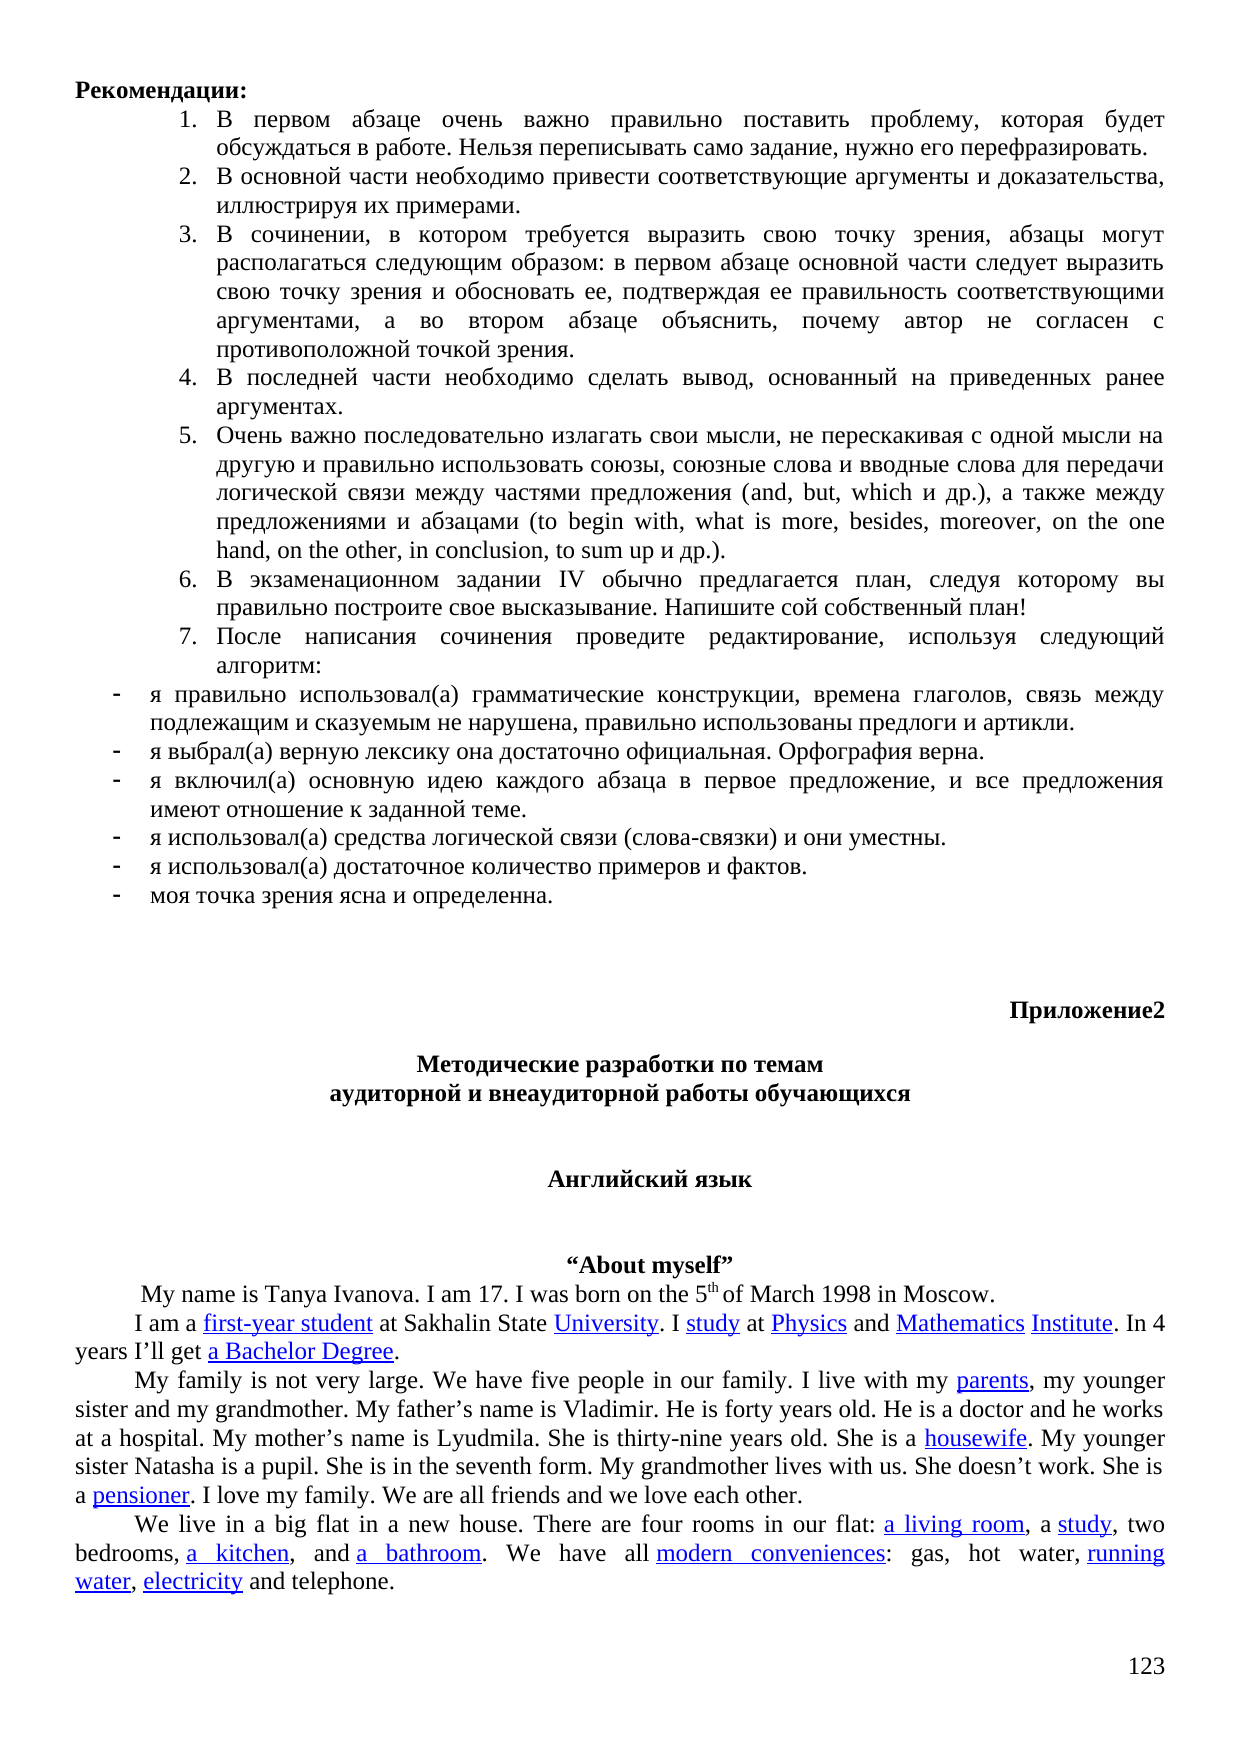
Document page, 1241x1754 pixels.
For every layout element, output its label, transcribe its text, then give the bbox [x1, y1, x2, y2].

list После написания сочинения проведите редактирование, используя следующий алгоритм: [178, 621, 1165, 679]
list я использовал(а) средства логической связи (слова-связки) и они уместны. [112, 822, 1165, 851]
text “About myself” [75, 1250, 1165, 1279]
list В последней части необходимо сделать вывод, основанный на приведенных ранее аргументах. [178, 362, 1165, 420]
list я включил(а) основную идею каждого абзаца в первое предложение, и все предложения имеют отношение к заданной теме. [112, 765, 1165, 822]
list В первом абзаце очень важно правильно поставить проблему, которая будет обсуждаться в работе. Нельзя переписывать само задание, нужно его перефразировать. [178, 104, 1165, 161]
text I am a first-year student at Sakhalin State University. I study at Physics and Mathematics Institute. In 4 years I’ll get a Bachelor Degree. [75, 1308, 1165, 1365]
list В основной части необходимо привести соответствующие аргументы и доказательства, иллюстрируя их примерами. [178, 161, 1165, 219]
list моя точка зрения ясна и определенна. [112, 880, 1165, 909]
text Рекомендации: [75, 75, 1165, 104]
list В сочинении, в котором требуется выразить свою точку зрения, абзацы могут располагаться следующим образом: в первом абзаце основной части следует выразить свою точку зрения и обосновать ее, подтверждая ее правильность соответствующими аргументами, а во втором абзаце объяснить, почему автор не согласен с противоположной точкой зрения. [178, 219, 1165, 362]
list я правильно использовал(а) грамматические конструкции, времена глаголов, связь между подлежащим и сказуемым не нарушена, правильно использованы предлоги и артикли. [112, 679, 1165, 736]
text My name is Tanya Ivanova. I am 17. I was born on the 5th of March 1998 in Moscow. [75, 1279, 1165, 1308]
text We live in a big flat in a new house. There are four rooms in our flat: a living room, a study, two bedrooms, a kitchen, and a bathroom. We have all modern conveniences: gas, hot water, running water, electricity and telephone. [75, 1509, 1165, 1595]
list В экзаменационном задании IV обычно предлагается план, следуя которому вы правильно построите свое высказывание. Напишите сой собственный план! [178, 564, 1165, 621]
list я выбрал(а) верную лексику она достаточно официальная. Орфография верна. [112, 736, 1165, 765]
text My family is not very large. We have five people in our family. I live with my parents, my younger sister and my grandmother. My father’s name is Vladimir. He is forty years old. He is a doctor and he works at a hospital. My mother’s name is Lyudmila. She is thirty-nine years old. She is a housewife. My younger sister Natasha is a pupil. She is in the seventh form. My grandmother lives with us. She doesn’t work. She is a pensioner. I love my family. We are all friends and we love each other. [75, 1365, 1165, 1509]
list Очень важно последовательно излагать свои мысли, не перескакивая с одной мысли на другую и правильно использовать союзы, союзные слова и вводные слова для передачи логической связи между частями предложения (and, but, which и др.), а также между предложениями и абзацами (to begin with, what is more, besides, moreover, on the one hand, on the other, in conclusion, to sum up и др.). [178, 420, 1165, 564]
text аудиторной и внеаудиторной работы обучающихся [75, 1078, 1165, 1106]
text Английский язык [75, 1164, 1165, 1193]
text Приложение2 [75, 995, 1165, 1024]
text Методические разработки по темам [75, 1049, 1165, 1078]
list я использовал(а) достаточное количество примеров и фактов. [112, 851, 1165, 880]
